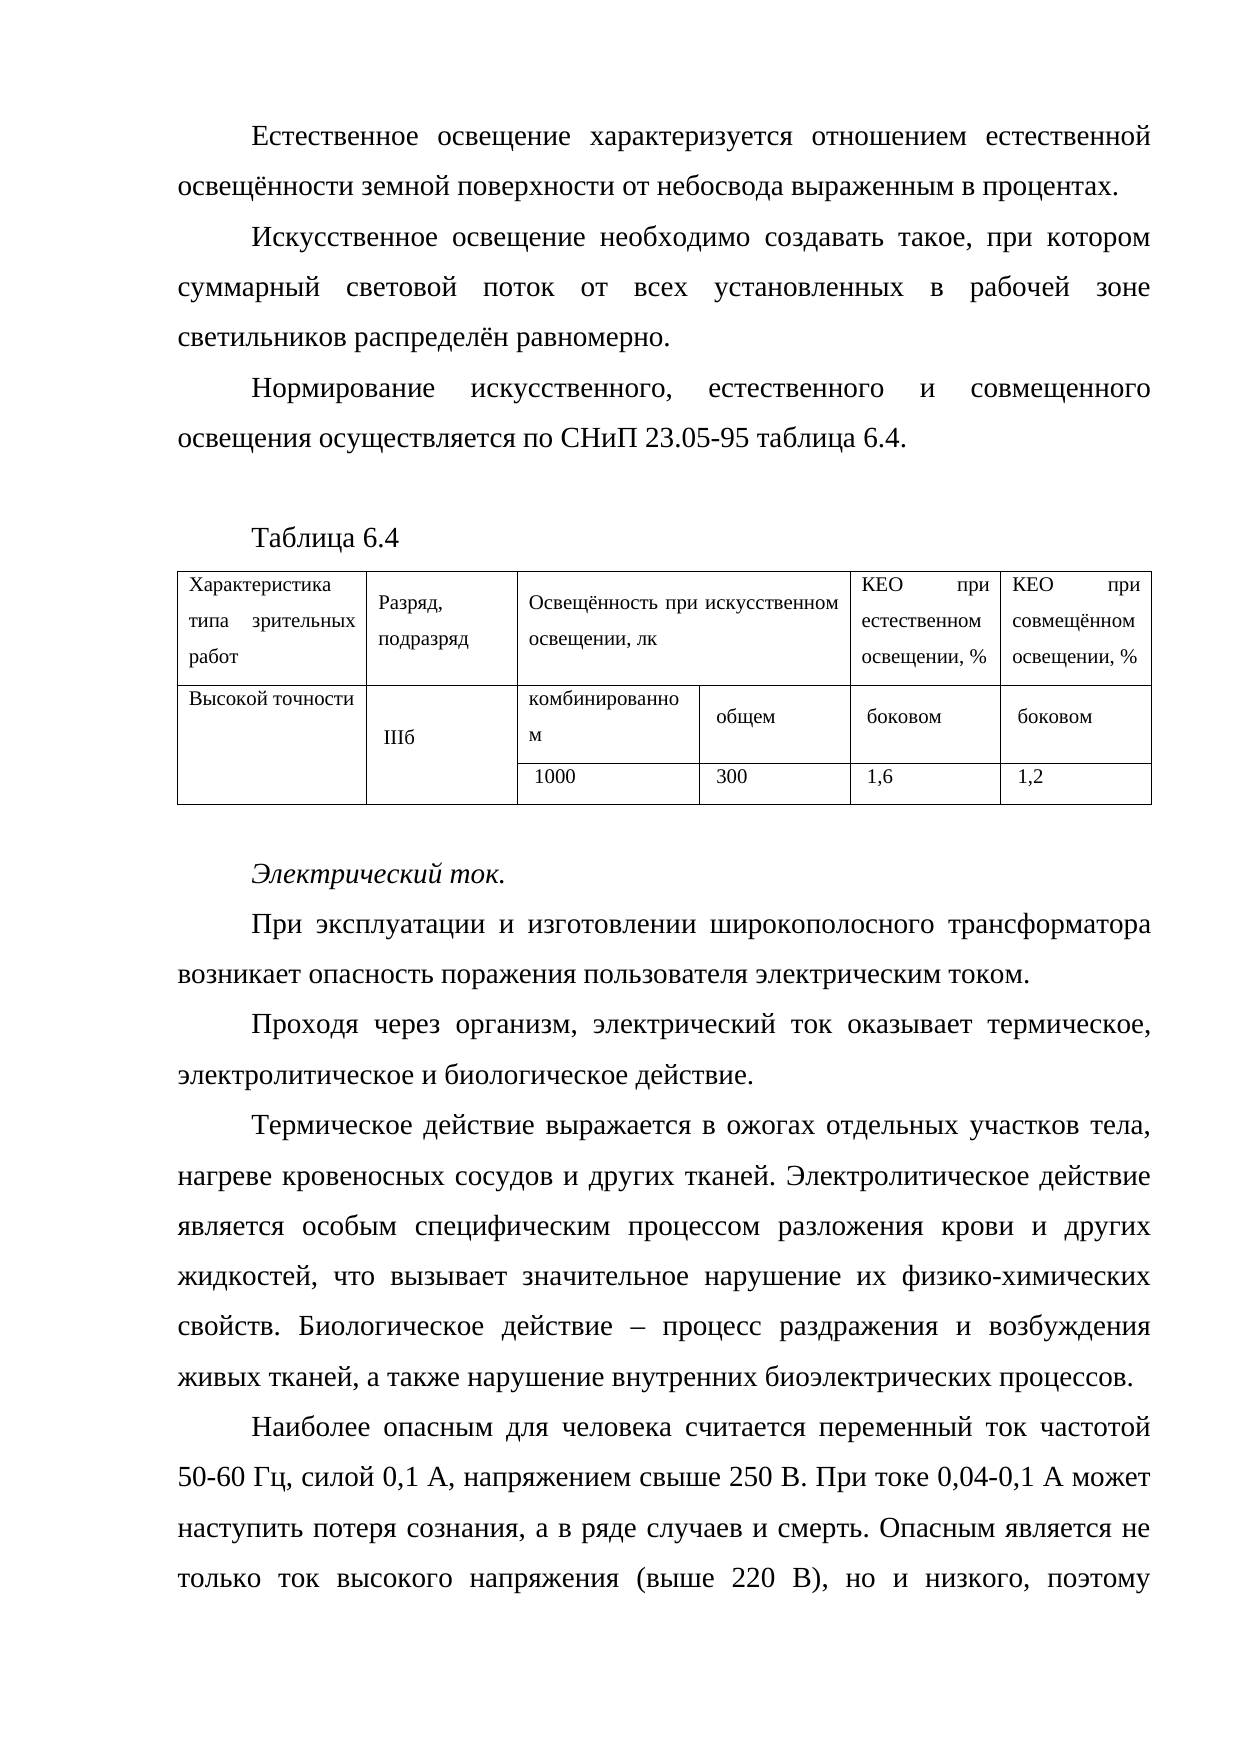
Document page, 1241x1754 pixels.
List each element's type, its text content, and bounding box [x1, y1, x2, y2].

table_cell IIIб [367, 686, 517, 804]
text Термическое действие выражается в ожогах отдельных участков тела, нагреве кровеносных сосудов и других тканей. Электролитическое действие является особым специфическим процессом разложения крови и других жидкостей, что вызывает значительное нарушение их физико-химических свойств. Биологическое действие – процесс раздражения и возбуждения живых тканей, а также нарушение внутренних биоэлектрических процессов. [177, 1107, 1152, 1392]
table_cell 300 [700, 764, 850, 804]
table_cell боковом [1001, 686, 1151, 763]
table_cell боковом [851, 686, 1000, 763]
table_cell 1000 [518, 764, 699, 804]
table_header Освещённость при искусственном освещении, лк [518, 572, 850, 685]
text При эксплуатации и изготовлении широкополосного трансформатора возникает опасность поражения пользователя электрическим током. [177, 906, 1152, 990]
text Проходя через организм, электрический ток оказывает термическое, электролитическое и биологическое действие. [177, 1007, 1152, 1091]
text Нормирование искусственного, естественного и совмещенного освещения осуществляется по СНиП 23.05-95 таблица 6.4. [177, 370, 1152, 453]
text Естественное освещение характеризуется отношением естественной освещённости земной поверхности от небосвода выраженным в процентах. [177, 118, 1152, 202]
text Таблица 6.4 [177, 521, 1152, 554]
table_cell Высокой точности [178, 686, 366, 804]
text Электрический ток. [177, 856, 1152, 889]
table_cell 1,6 [851, 764, 1000, 804]
table_header Характеристика типа зрительных работ [178, 572, 366, 685]
table_header КЕО при естественном освещении, % [851, 572, 1000, 685]
table_header КЕО при совмещённом освещении, % [1001, 572, 1151, 685]
table_cell 1,2 [1001, 764, 1151, 804]
table_cell комбинированном [518, 686, 699, 763]
table_cell общем [700, 686, 850, 763]
table_header Разряд, подразряд [367, 572, 517, 685]
text Искусственное освещение необходимо создавать такое, при котором суммарный световой поток от всех установленных в рабочей зоне светильников распределён равномерно. [177, 219, 1152, 353]
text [177, 1409, 1152, 1594]
